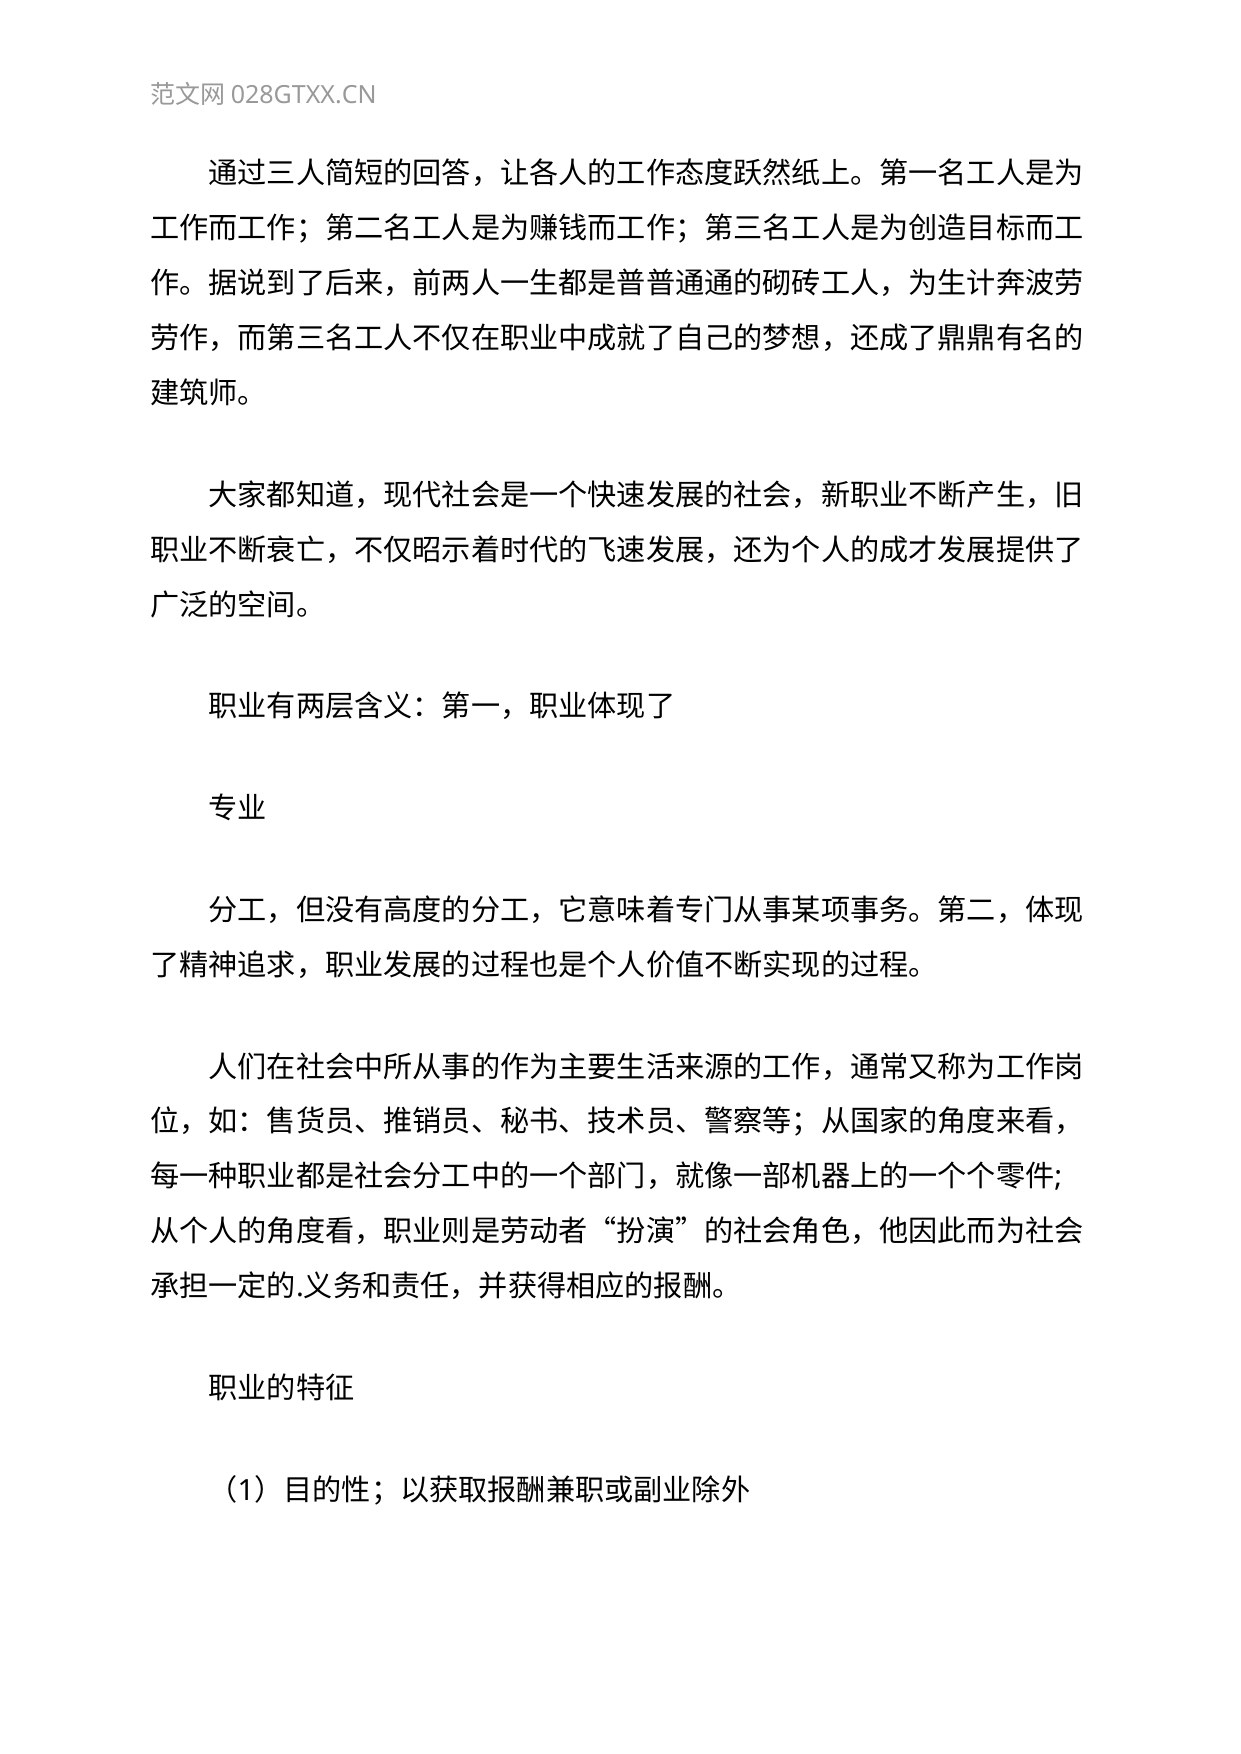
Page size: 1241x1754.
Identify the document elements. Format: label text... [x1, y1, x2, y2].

text 分工，但没有高度的分工，它意味着专门从事某项事务。第二，体现了精神追求，职业发展的过程也是个人价值不断实现的过程。 [150, 886, 1090, 984]
text 职业有两层含义：第一，职业体现了 [150, 683, 1090, 725]
text （1）目的性；以获取报酬兼职或副业除外 [150, 1467, 1090, 1509]
text 专业 [150, 785, 1090, 827]
text 大家都知道，现代社会是一个快速发展的社会，新职业不断产生，旧职业不断衰亡，不仅昭示着时代的飞速发展，还为个人的成才发展提供了广泛的空间。 [150, 471, 1090, 623]
text 人们在社会中所从事的作为主要生活来源的工作，通常又称为工作岗位，如：售货员、推销员、秘书、技术员、警察等；从国家的角度来看，每一种职业都是社会分工中的一个部门，就像一部机器上的一个个零件;从个人的角度看，职业则是劳动者“扮演”的社会角色，他因此而为社会承担一定的.义务和责任，并获得相应的报酬。 [150, 1043, 1090, 1305]
text 职业的特征 [150, 1365, 1090, 1407]
text 通过三人简短的回答，让各人的工作态度跃然纸上。第一名工人是为工作而工作；第二名工人是为赚钱而工作；第三名工人是为创造目标而工作。据说到了后来，前两人一生都是普普通通的砌砖工人，为生计奔波劳劳作，而第三名工人不仅在职业中成就了自己的梦想，还成了鼎鼎有名的建筑师。 [150, 150, 1090, 412]
